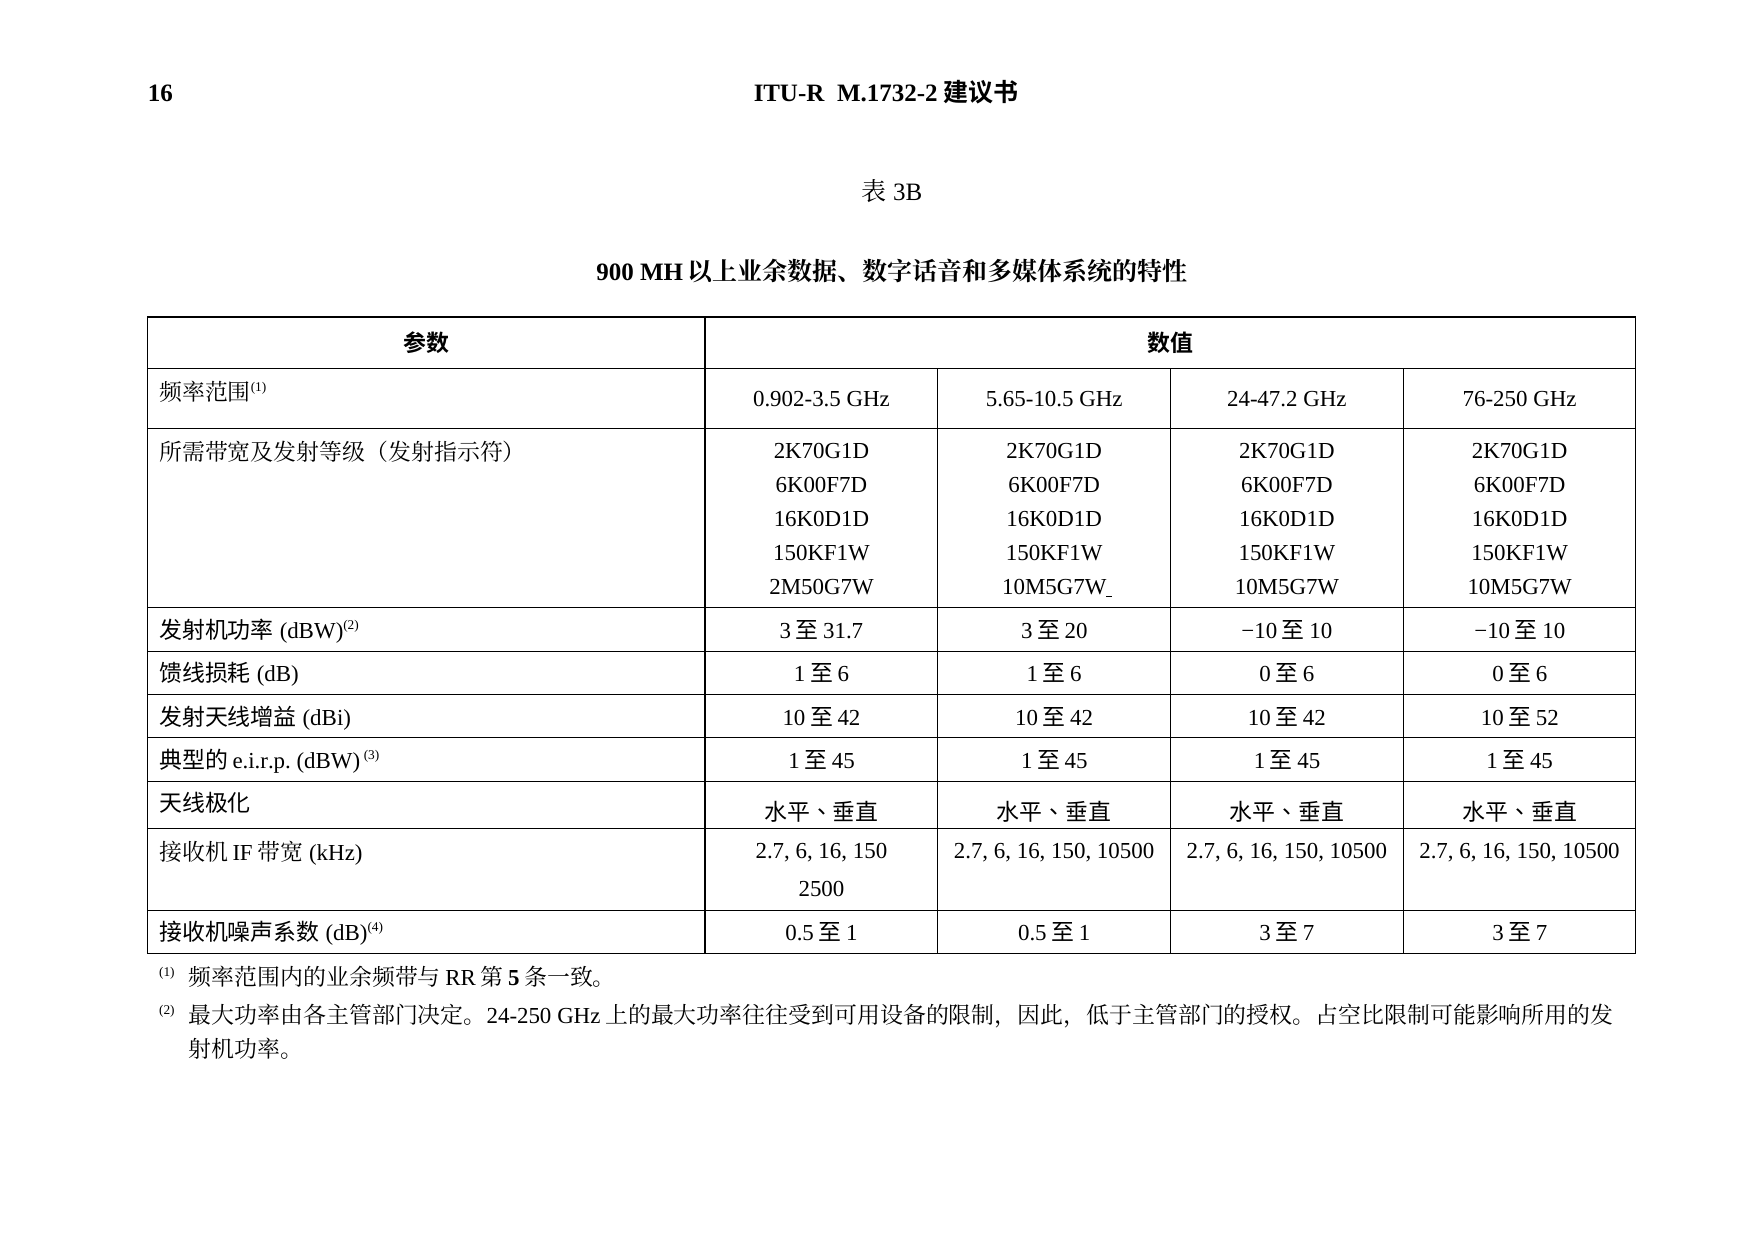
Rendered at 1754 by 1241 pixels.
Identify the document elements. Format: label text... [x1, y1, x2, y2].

table_cell 1至45 [938, 738, 1170, 781]
table_cell 10至42 [938, 695, 1170, 737]
table_cell 3至7 [1171, 911, 1403, 953]
table_cell 水平、垂直 [938, 782, 1170, 828]
table_cell 发射天线增益 (dBi) [148, 695, 704, 737]
title 900 MH以上业余数据、数字话音和多媒体系统的特性 [148, 236, 1636, 304]
table_cell 水平、垂直 [706, 782, 937, 828]
table_cell 3至7 [1404, 911, 1635, 953]
table_cell 0.902-3.5 GHz [706, 369, 937, 428]
table_cell 1至45 [1171, 738, 1403, 781]
table_cell 10至42 [706, 695, 937, 737]
table_cell 馈线损耗 (dB) [148, 652, 704, 694]
table_cell 0至6 [1404, 652, 1635, 694]
table_cell 5.65-10.5 GHz [938, 369, 1170, 428]
table_cell 2K70G1D 6K00F7D 16K0D1D 150KF1W 10M5G7W [1171, 429, 1403, 607]
table_cell 2.7, 6, 16, 150, 10500 [938, 829, 1170, 909]
table_cell 24-47.2 GHz [1171, 369, 1403, 428]
table_cell 10至52 [1404, 695, 1635, 737]
table_cell 2K70G1D 6K00F7D 16K0D1D 150KF1W 2M50G7W [706, 429, 937, 607]
table_cell 2.7, 6, 16, 150, 10500 [1404, 829, 1635, 909]
table_cell 0至6 [1171, 652, 1403, 694]
table_cell 水平、垂直 [1171, 782, 1403, 828]
table_cell 10至42 [1171, 695, 1403, 737]
table_cell 2.7, 6, 16, 150 2500 [706, 829, 937, 909]
table_cell 典型的e.i.r.p. (dBW) (3) [148, 738, 704, 781]
table_cell 1至6 [938, 652, 1170, 694]
table_cell 频率范围(1) [148, 369, 704, 428]
table_header 数值 [706, 318, 1635, 368]
table_cell 3至31.7 [706, 608, 937, 651]
table_cell 接收机IF带宽 (kHz) [148, 829, 704, 909]
table_header 参数 [148, 318, 704, 368]
table_cell 1至6 [706, 652, 937, 694]
table_cell 2.7, 6, 16, 150, 10500 [1171, 829, 1403, 909]
table_cell 2K70G1D 6K00F7D 16K0D1D 150KF1W 10M5G7W [938, 429, 1170, 607]
table_cell 接收机噪声系数 (dB)(4) [148, 911, 704, 953]
table_cell −10至10 [1171, 608, 1403, 651]
table_cell −10至10 [1404, 608, 1635, 651]
table_cell 76-250 GHz [1404, 369, 1635, 428]
text 表 3B [148, 156, 1636, 223]
table_cell 0.5至1 [938, 911, 1170, 953]
table_cell 天线极化 [148, 782, 704, 828]
table_cell 发射机功率 (dBW)(2) [148, 608, 704, 651]
table_cell 所需带宽及发射等级（发射指示符） [148, 429, 704, 607]
table_cell 水平、垂直 [1404, 782, 1635, 828]
table_cell 0.5至1 [706, 911, 937, 953]
table_cell 1至45 [706, 738, 937, 781]
table_cell 3至20 [938, 608, 1170, 651]
table_cell 1至45 [1404, 738, 1635, 781]
table_cell 2K70G1D 6K00F7D 16K0D1D 150KF1W 10M5G7W [1404, 429, 1635, 607]
